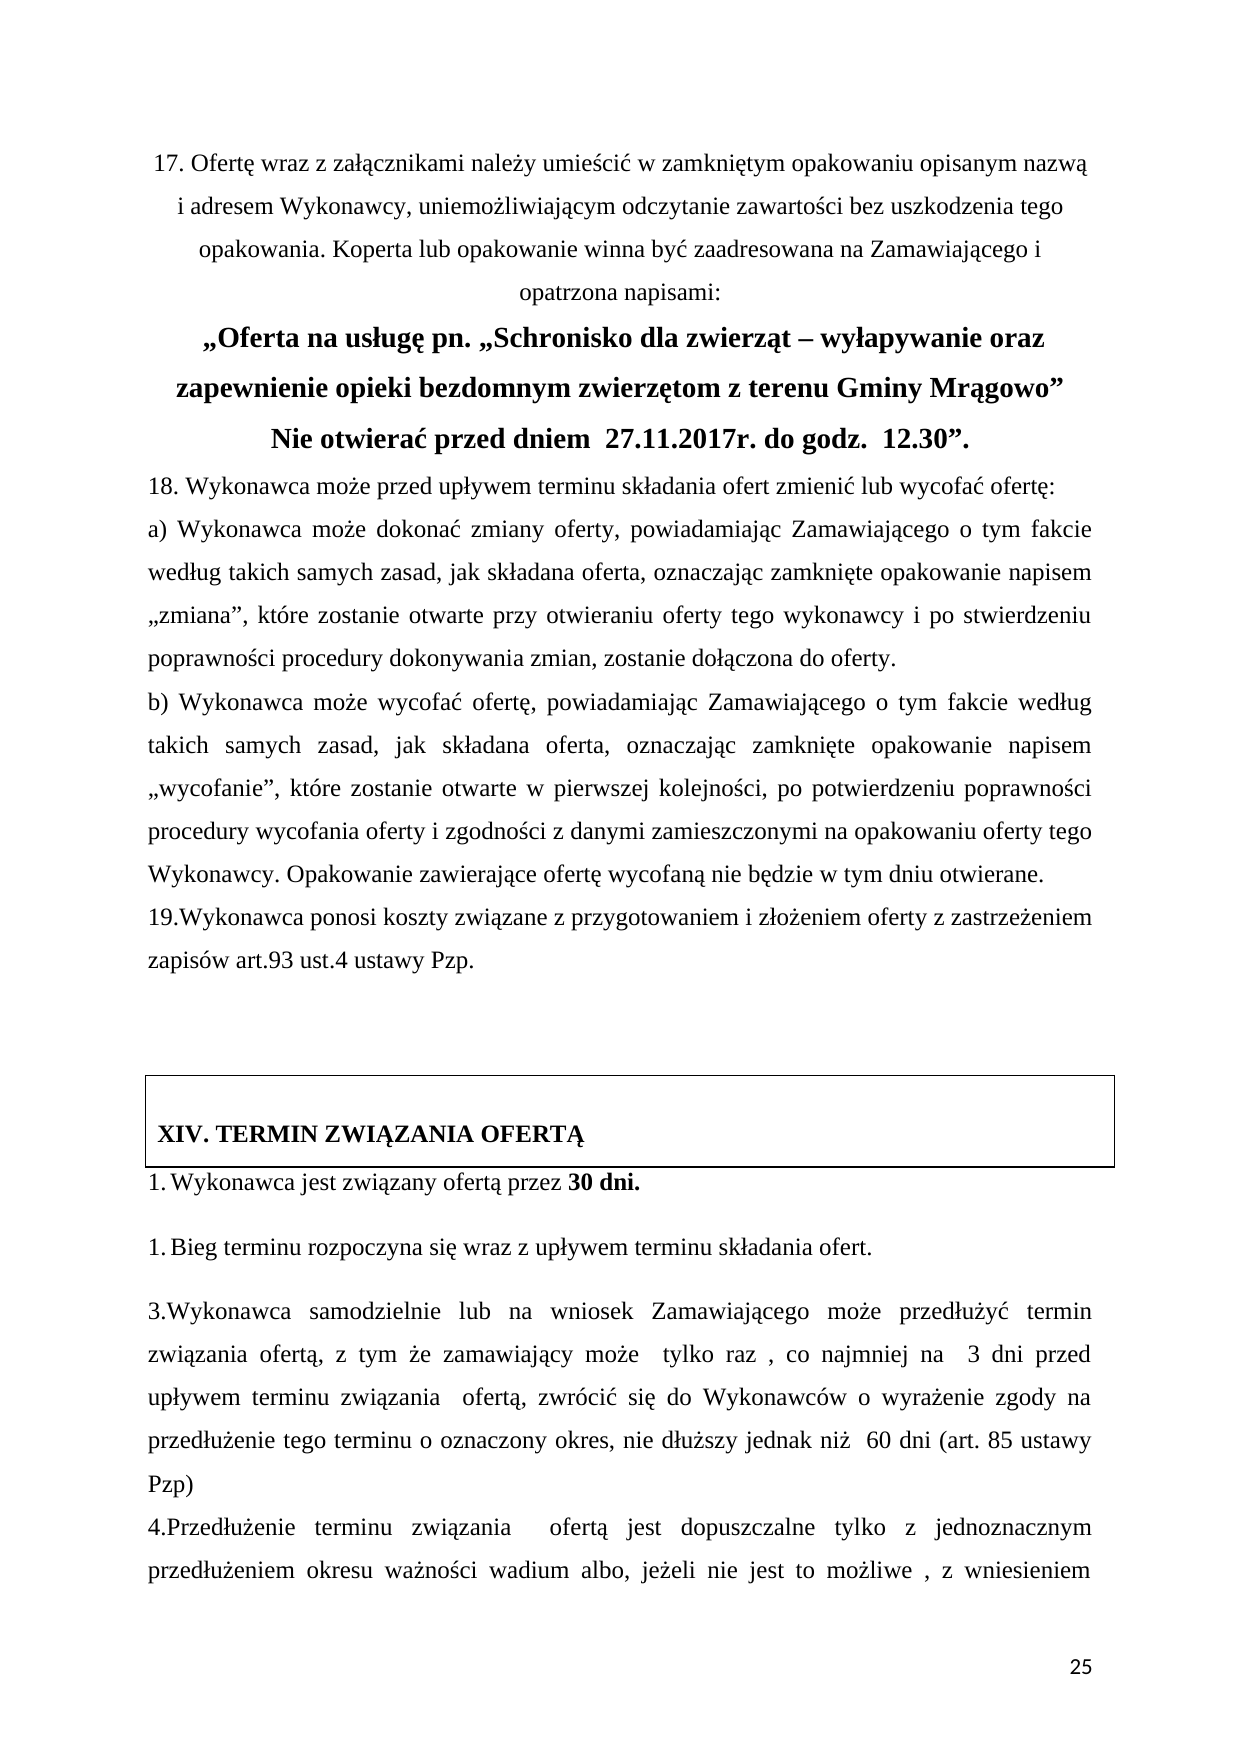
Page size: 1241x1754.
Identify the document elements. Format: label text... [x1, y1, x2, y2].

text 18. Wykonawca może przed upływem terminu składania ofert zmienić lub wycofać ofertę: [148, 471, 1093, 500]
text 19.Wykonawca ponosi koszty związane z przygotowaniem i złożeniem oferty z zastrzeżeniem zapisów art.93 ust.4 ustawy Pzp. [148, 902, 1093, 974]
text 17. Ofertę wraz z załącznikami należy umieścić w zamkniętym opakowaniu opisanym nazwą i adresem Wykonawcy, uniemożliwiającym odczytanie zawartości bez uszkodzenia tego opakowania. Koperta lub opakowanie winna być zaadresowana na Zamawiającego i opatrzona napisami: [148, 148, 1093, 306]
text „Oferta na usługę pn. „Schronisko dla zwierząt – wyłapywanie oraz zapewnienie opieki bezdomnym zwierzętom z terenu Gminy Mrągowo” [148, 320, 1093, 404]
text 3.Wykonawca samodzielnie lub na wniosek Zamawiającego może przedłużyć termin związania ofertą, z tym że zamawiający może tylko raz , co najmniej na 3 dni przed upływem terminu związania ofertą, zwrócić się do Wykonawców o wyrażenie zgody na przedłużenie tego terminu o oznaczony okres, nie dłuższy jednak niż 60 dni (art. 85 ustawy Pzp) [148, 1296, 1093, 1497]
list Wykonawca jest związany ofertą przez 30 dni. [148, 1168, 1093, 1196]
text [148, 1512, 1093, 1584]
text b) Wykonawca może wycofać ofertę, powiadamiając Zamawiającego o tym fakcie według takich samych zasad, jak składana oferta, oznaczając zamknięte opakowanie napisem „wycofanie”, które zostanie otwarte w pierwszej kolejności, po potwierdzeniu poprawności procedury wycofania oferty i zgodności z danymi zamieszczonymi na opakowaniu oferty tego Wykonawcy. Opakowanie zawierające ofertę wycofaną nie będzie w tym dniu otwierane. [148, 687, 1093, 888]
text a) Wykonawca może dokonać zmiany oferty, powiadamiając Zamawiającego o tym fakcie według takich samych zasad, jak składana oferta, oznaczając zamknięte opakowanie napisem „zmiana”, które zostanie otwarte przy otwieraniu oferty tego wykonawcy i po stwierdzeniu poprawności procedury dokonywania zmian, zostanie dołączona do oferty. [148, 514, 1093, 672]
table_header XIV. TERMIN ZWIĄZANIA OFERTĄ [146, 1076, 1114, 1166]
list Bieg terminu rozpoczyna się wraz z upływem terminu składania ofert. [148, 1232, 1093, 1261]
text Nie otwierać przed dniem 27.11.2017r. do godz. 12.30”. [148, 421, 1093, 454]
